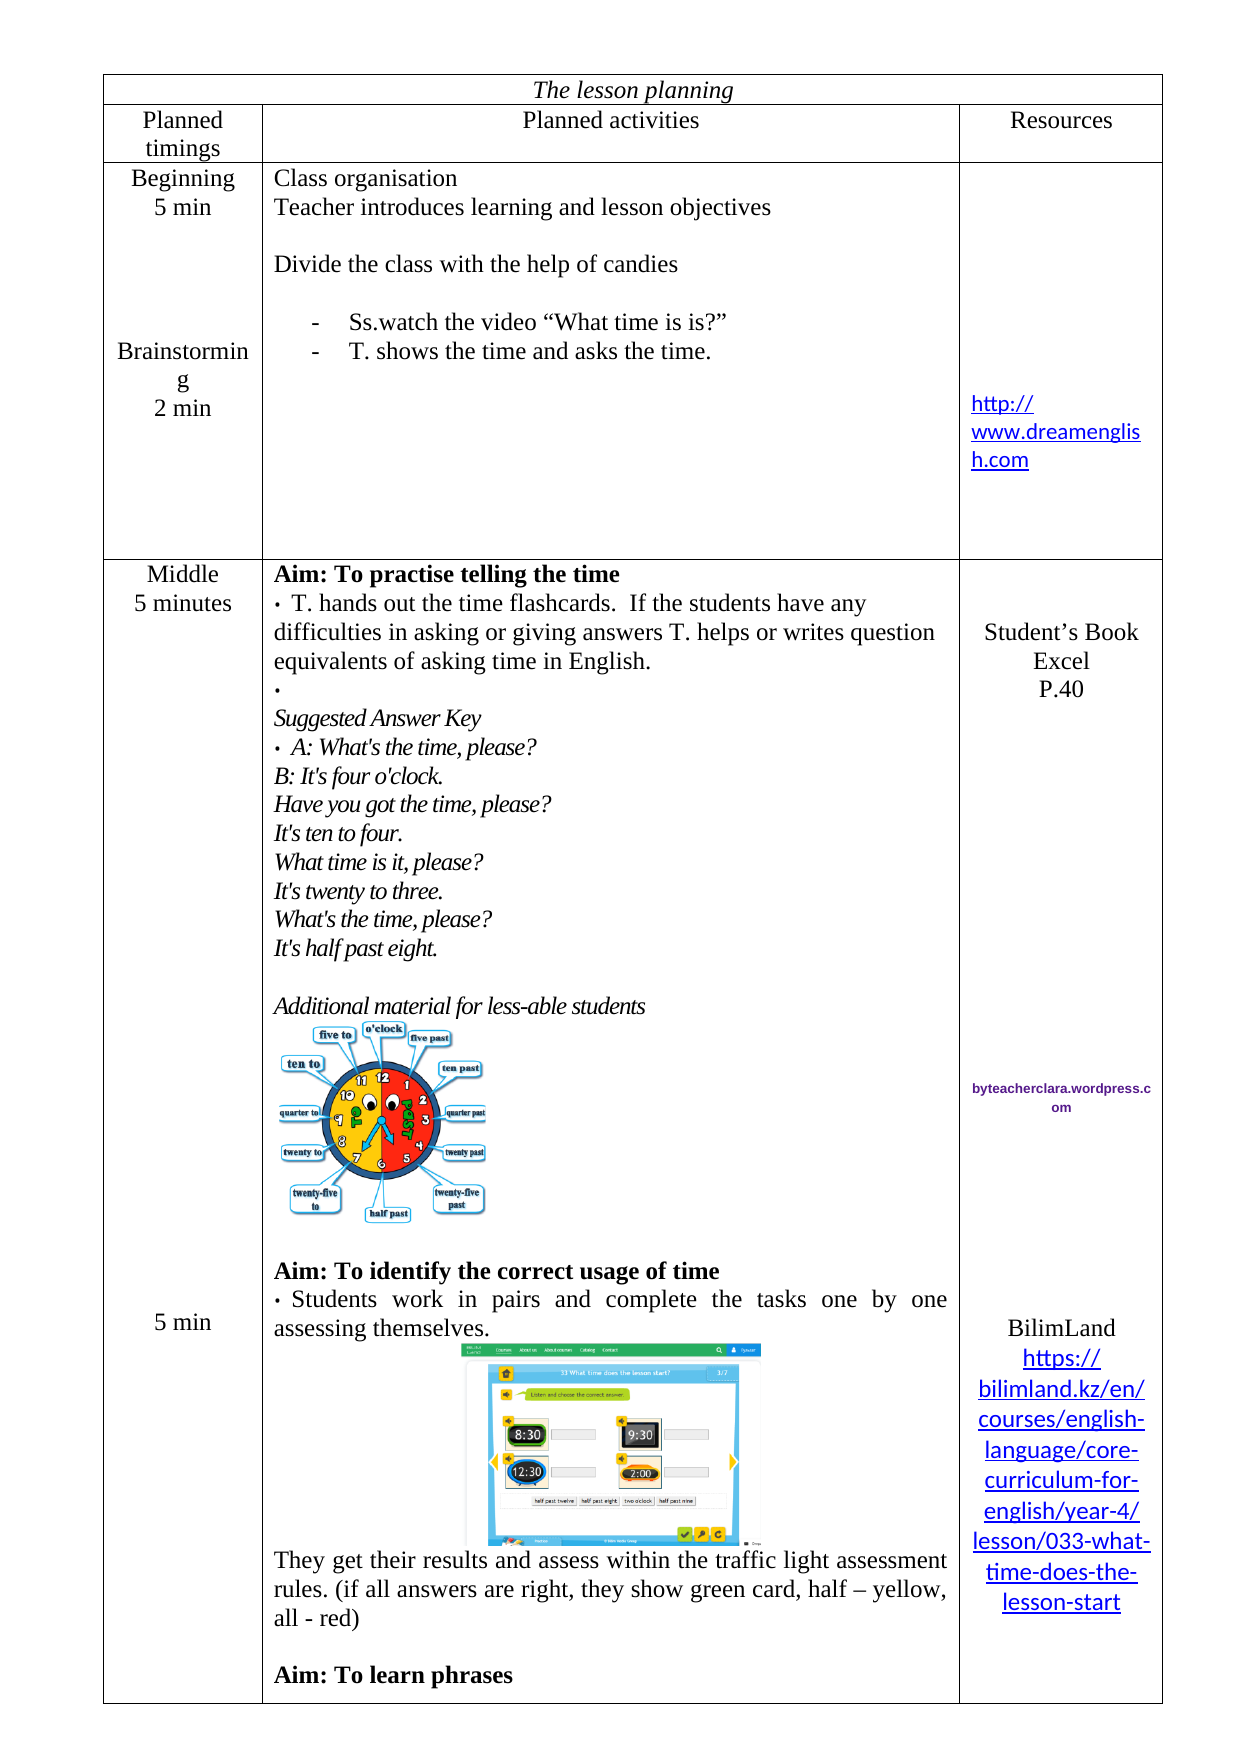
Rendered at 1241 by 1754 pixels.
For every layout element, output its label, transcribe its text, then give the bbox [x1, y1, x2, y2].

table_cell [263, 560, 959, 1703]
picture [461, 1342, 761, 1546]
table_cell The lesson planning [104, 75, 1162, 104]
table_cell Beginning 5 min Brainstorming 2 min [104, 163, 262, 558]
table_cell Planned timings [104, 105, 262, 162]
picture [273, 1019, 490, 1227]
table_cell Resources [960, 105, 1162, 162]
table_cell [104, 560, 262, 1703]
table_cell Planned activities [263, 105, 959, 162]
table_cell http://www.dreamenglish.com [960, 163, 1162, 558]
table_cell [960, 560, 1162, 1703]
table_cell Class organisation Teacher introduces learning and lesson objectives Divide the class with the help of candies Ss.watch the video “What time is is?” T. shows the time and asks the time. [263, 163, 959, 558]
